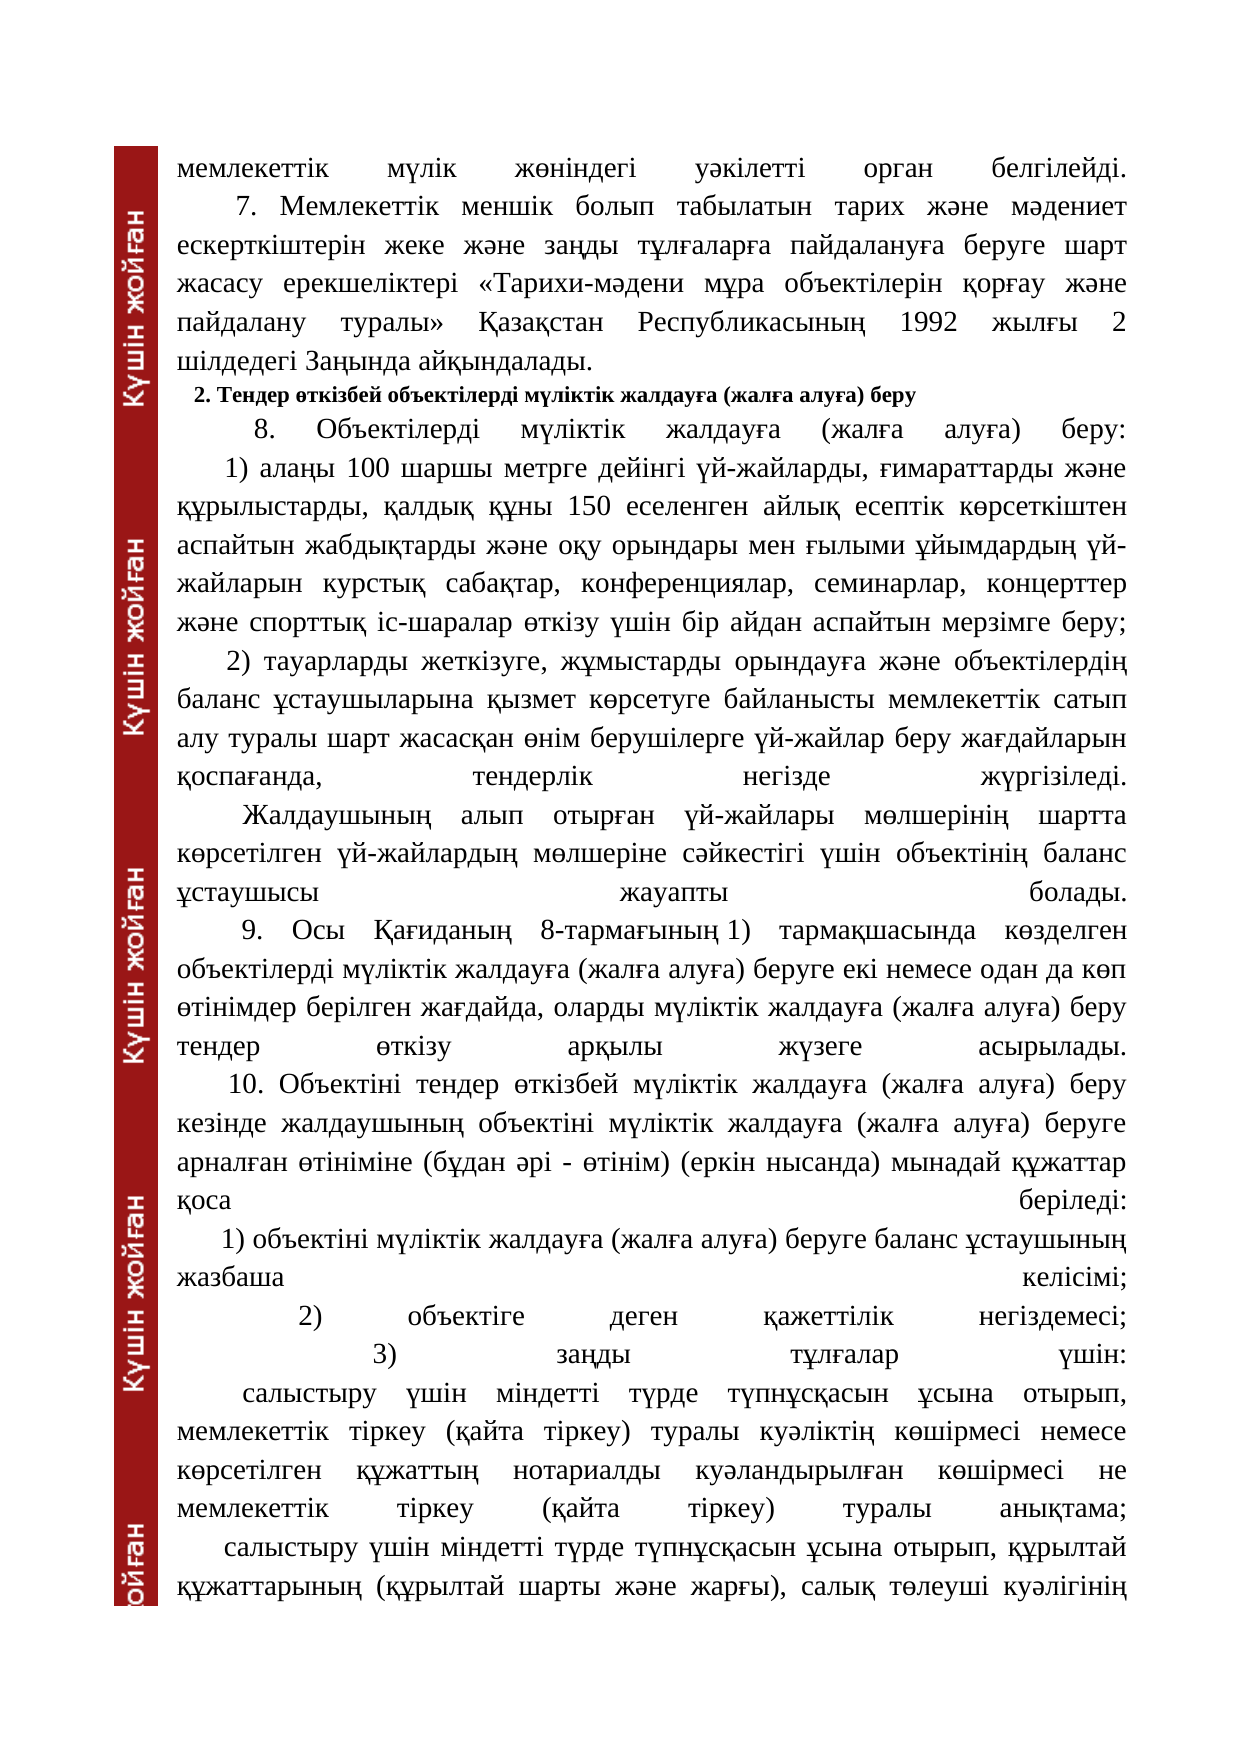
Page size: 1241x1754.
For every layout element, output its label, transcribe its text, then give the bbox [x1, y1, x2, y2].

picture [114, 146, 158, 150]
picture [114, 376, 158, 381]
picture [114, 1601, 158, 1606]
text 2. Тендер өткізбей объектiлердi мүлiктiк жалдауға (жалға алуға) беру [112, 381, 1128, 408]
